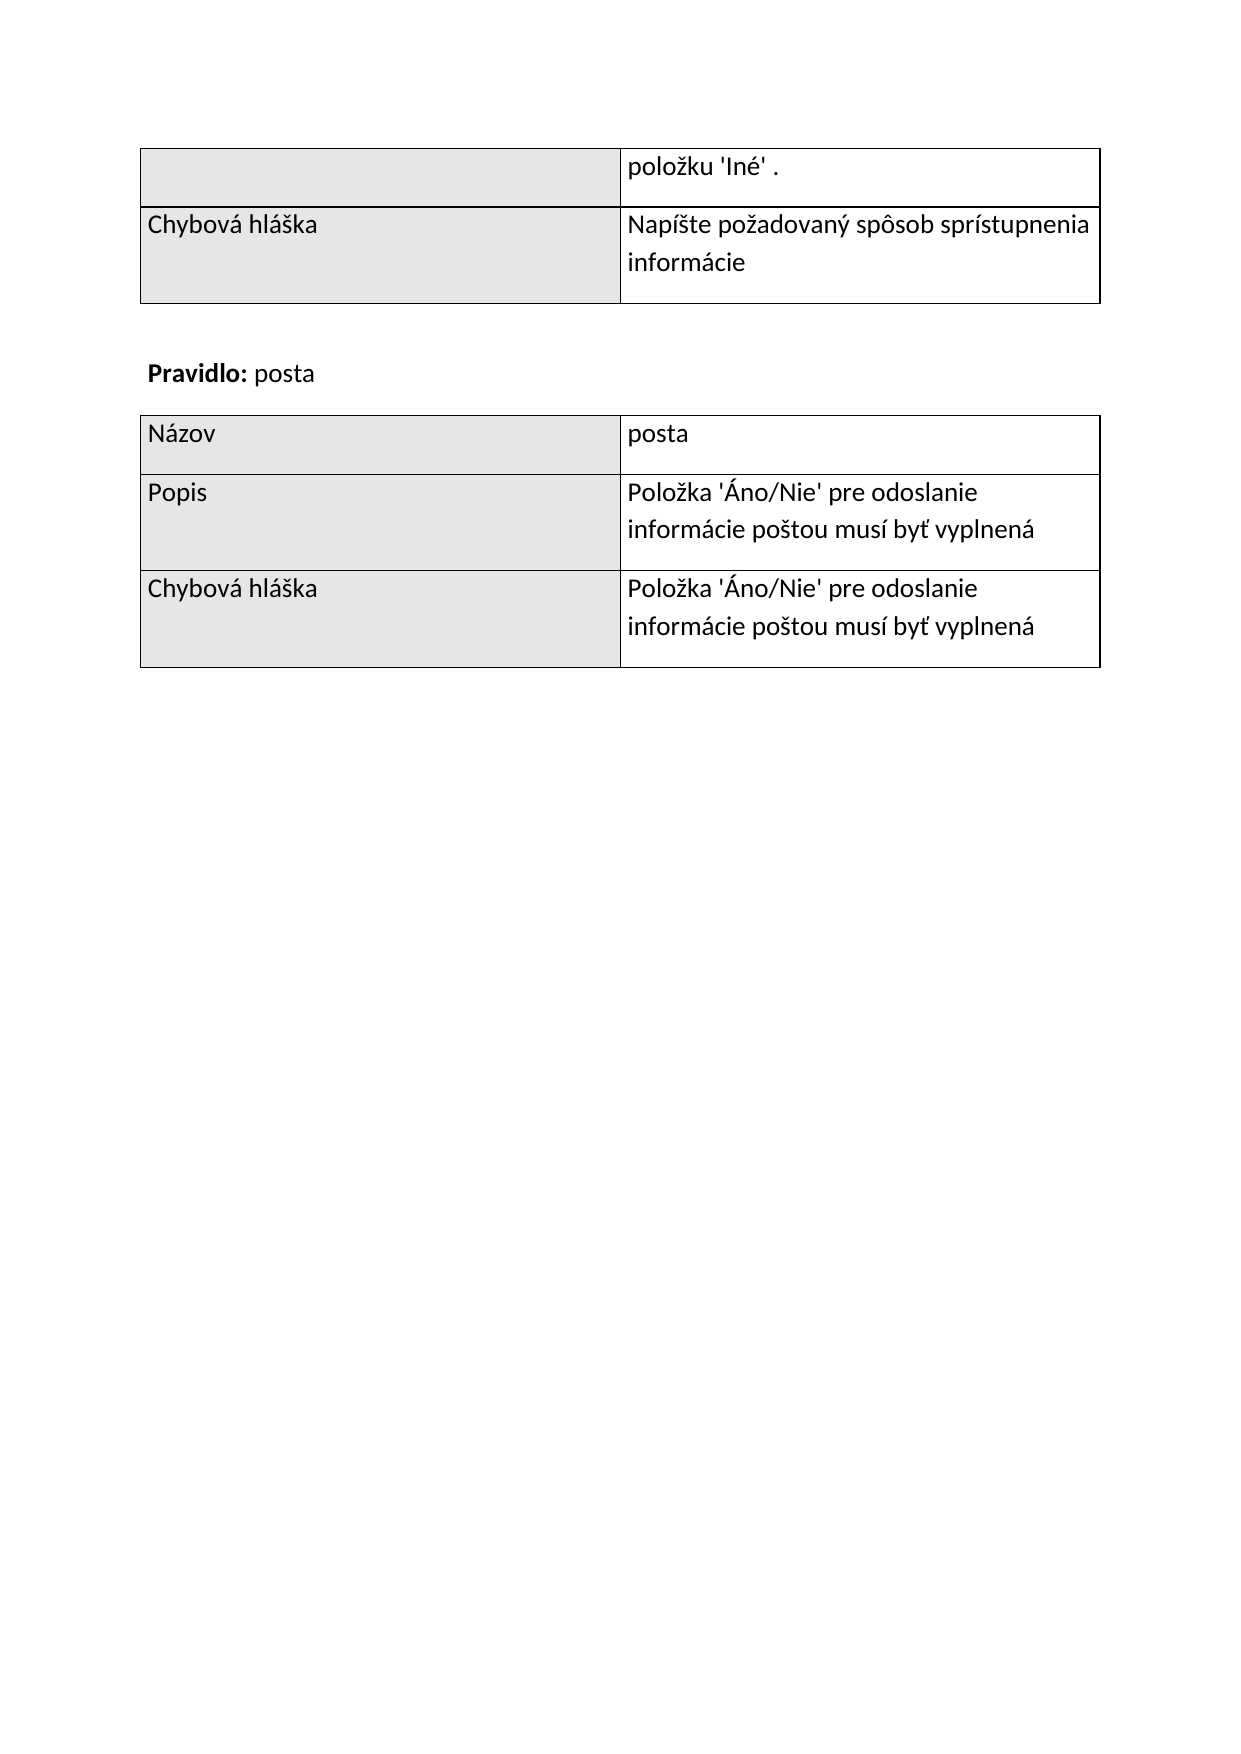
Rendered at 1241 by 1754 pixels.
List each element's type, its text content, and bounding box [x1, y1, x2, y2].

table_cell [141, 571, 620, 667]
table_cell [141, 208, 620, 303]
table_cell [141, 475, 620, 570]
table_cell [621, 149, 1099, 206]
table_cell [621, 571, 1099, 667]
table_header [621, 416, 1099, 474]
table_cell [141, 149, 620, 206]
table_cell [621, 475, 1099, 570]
text Pravidlo: posta [148, 356, 1093, 389]
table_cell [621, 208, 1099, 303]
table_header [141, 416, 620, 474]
